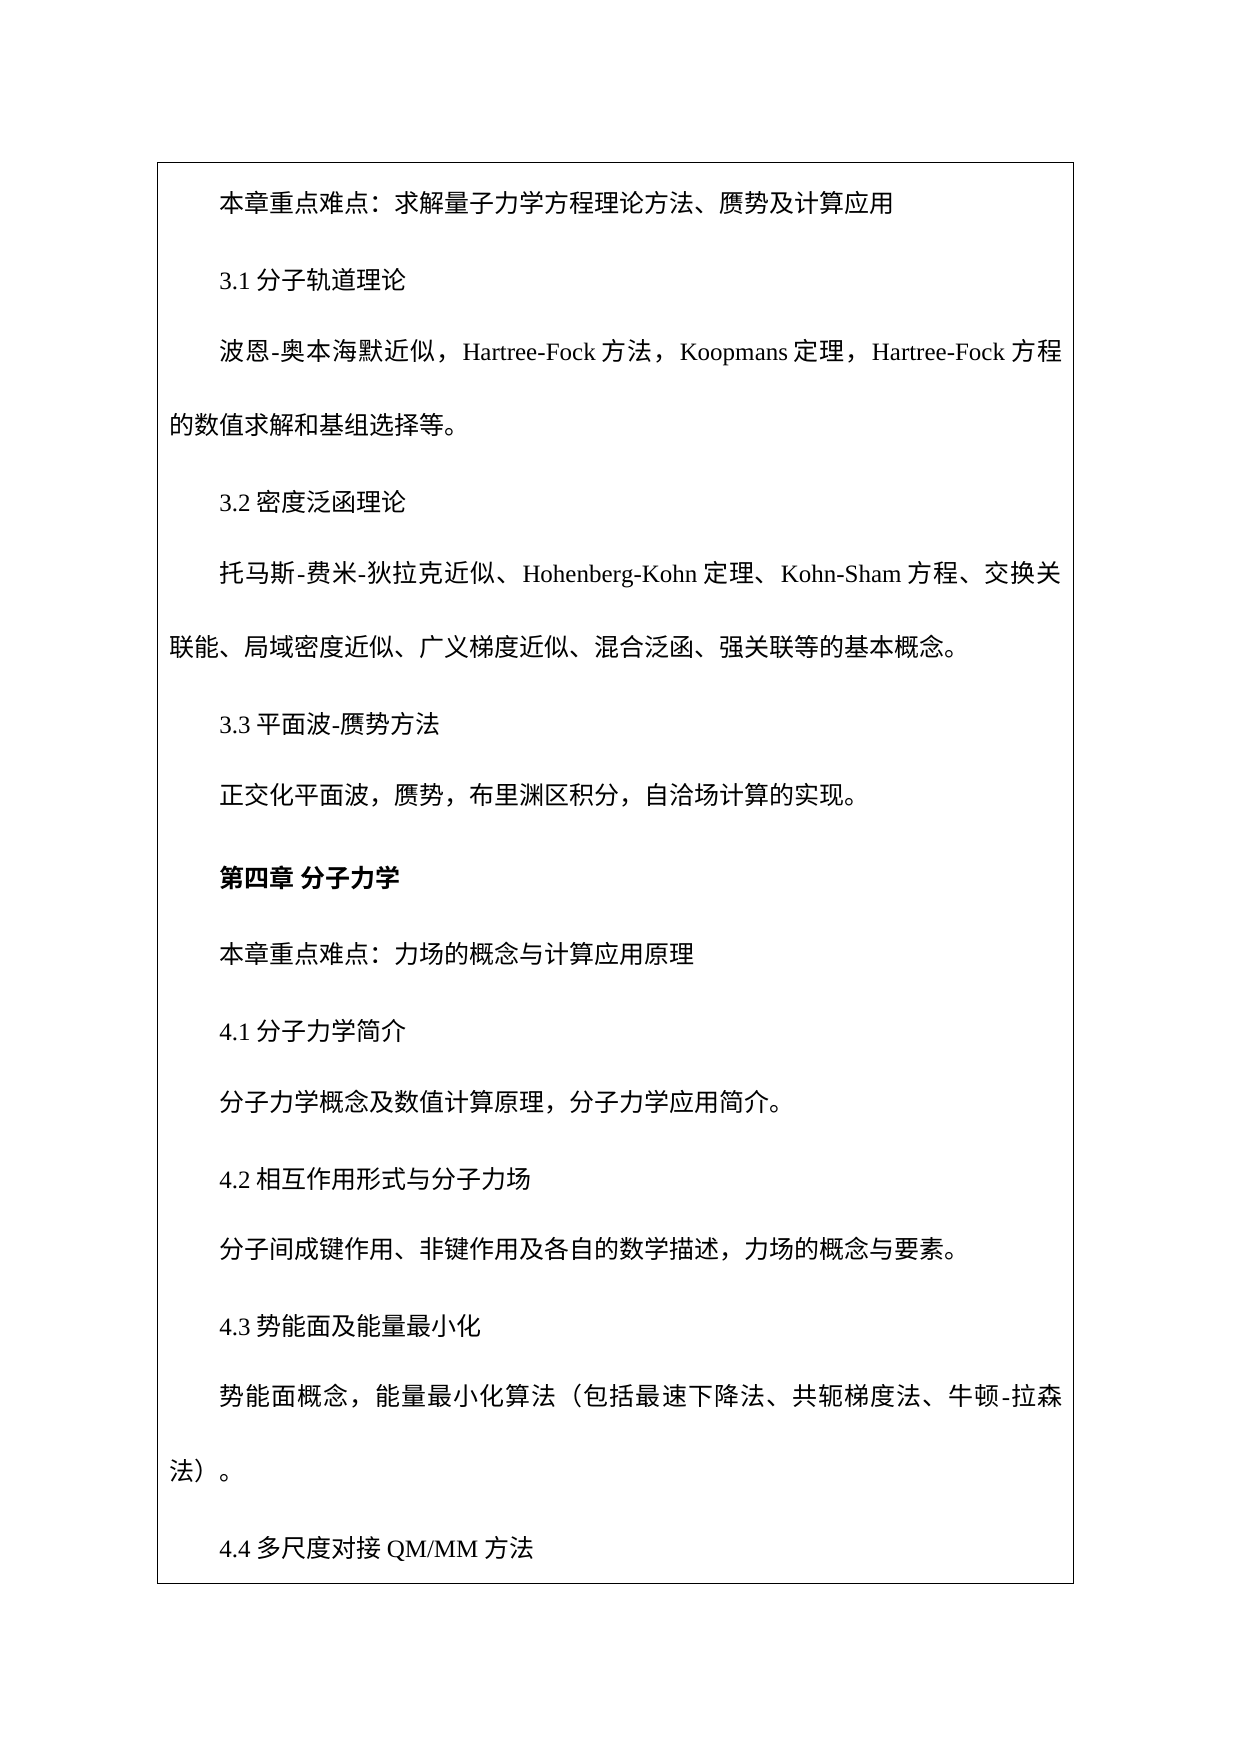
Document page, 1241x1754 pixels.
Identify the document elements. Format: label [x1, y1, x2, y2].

table_header [158, 163, 1073, 1583]
